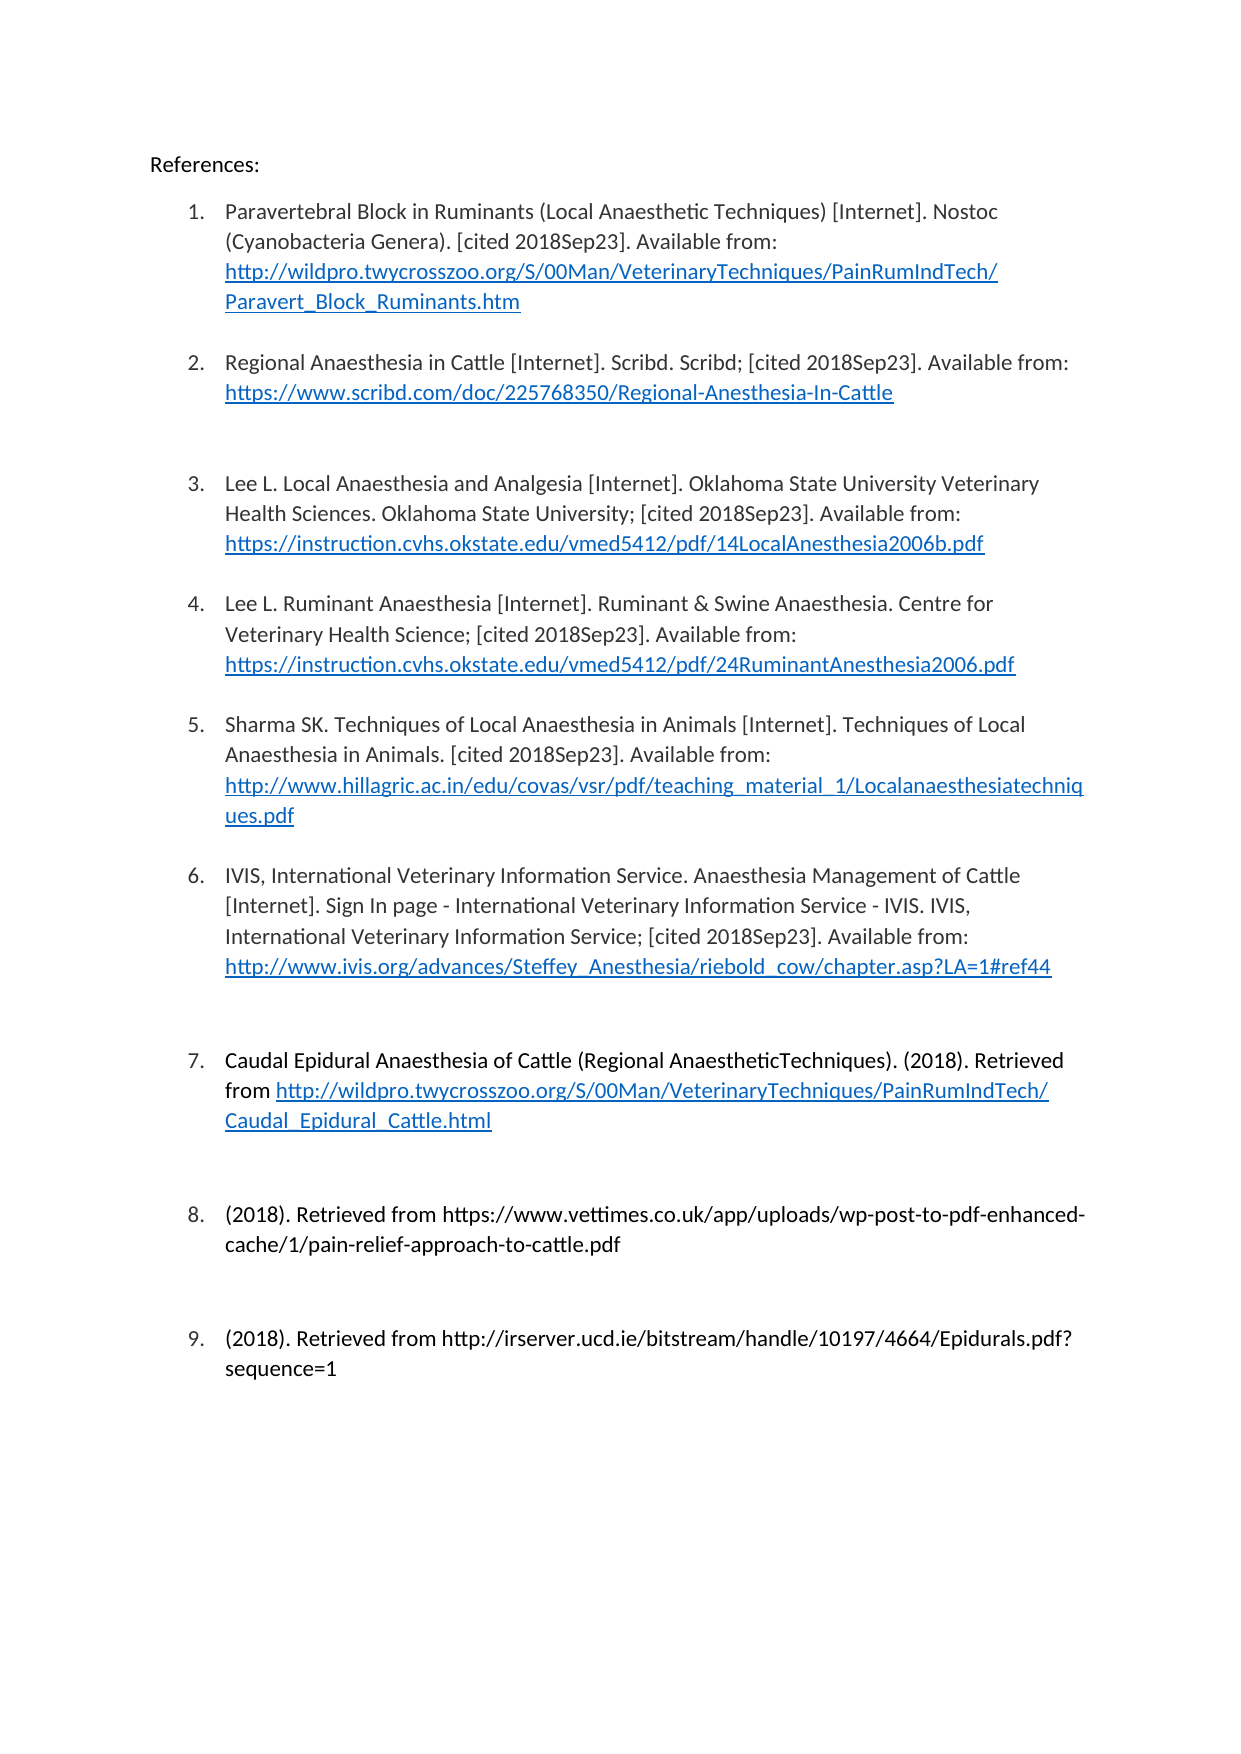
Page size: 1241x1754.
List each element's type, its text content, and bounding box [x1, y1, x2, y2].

list Caudal Epidural Anaesthesia of Cattle (Regional AnaestheticTechniques). (2018). Retrieved from http://wildpro.twycrosszoo.org/S/00Man/VeterinaryTechniques/PainRumIndTech/Caudal_Epidural_Cattle.html [187, 1046, 1090, 1134]
list Paravertebral Block in Ruminants (Local Anaesthetic Techniques) [Internet]. Nostoc (Cyanobacteria Genera). [cited 2018Sep23]. Available from: http://wildpro.twycrosszoo.org/S/00Man/VeterinaryTechniques/PainRumIndTech/Paravert_Block_Ruminants.htm [187, 197, 1090, 316]
text References: [150, 150, 1090, 178]
list IVIS, International Veterinary Information Service. Anaesthesia Management of Cattle [Internet]. Sign In page - International Veterinary Information Service - IVIS. IVIS, International Veterinary Information Service; [cited 2018Sep23]. Available from: http://www.ivis.org/advances/Steffey_Anesthesia/riebold_cow/chapter.asp?LA=1#ref44 [187, 861, 1090, 980]
list (2018). Retrieved from http://irserver.ucd.ie/bitstream/handle/10197/4664/Epidurals.pdf?sequence=1 [187, 1324, 1090, 1382]
list Sharma SK. Techniques of Local Anaesthesia in Animals [Internet]. Techniques of Local Anaesthesia in Animals. [cited 2018Sep23]. Available from: http://www.hillagric.ac.in/edu/covas/vsr/pdf/teaching_material_1/Localanaesthesiatechniques.pdf [187, 710, 1090, 829]
list (2018). Retrieved from https://www.vettimes.co.uk/app/uploads/wp-post-to-pdf-enhanced-cache/1/pain-relief-approach-to-cattle.pdf [187, 1200, 1090, 1258]
list Lee L. Ruminant Anaesthesia [Internet]. Ruminant & Swine Anaesthesia. Centre for Veterinary Health Science; [cited 2018Sep23]. Available from: https://instruction.cvhs.okstate.edu/vmed5412/pdf/24RuminantAnesthesia2006.pdf [187, 589, 1090, 678]
list Regional Anaesthesia in Cattle [Internet]. Scribd. Scribd; [cited 2018Sep23]. Available from: https://www.scribd.com/doc/225768350/Regional-Anesthesia-In-Cattle [187, 348, 1090, 406]
list Lee L. Local Anaesthesia and Analgesia [Internet]. Oklahoma State University Veterinary Health Sciences. Oklahoma State University; [cited 2018Sep23]. Available from: https://instruction.cvhs.okstate.edu/vmed5412/pdf/14LocalAnesthesia2006b.pdf [187, 469, 1090, 557]
